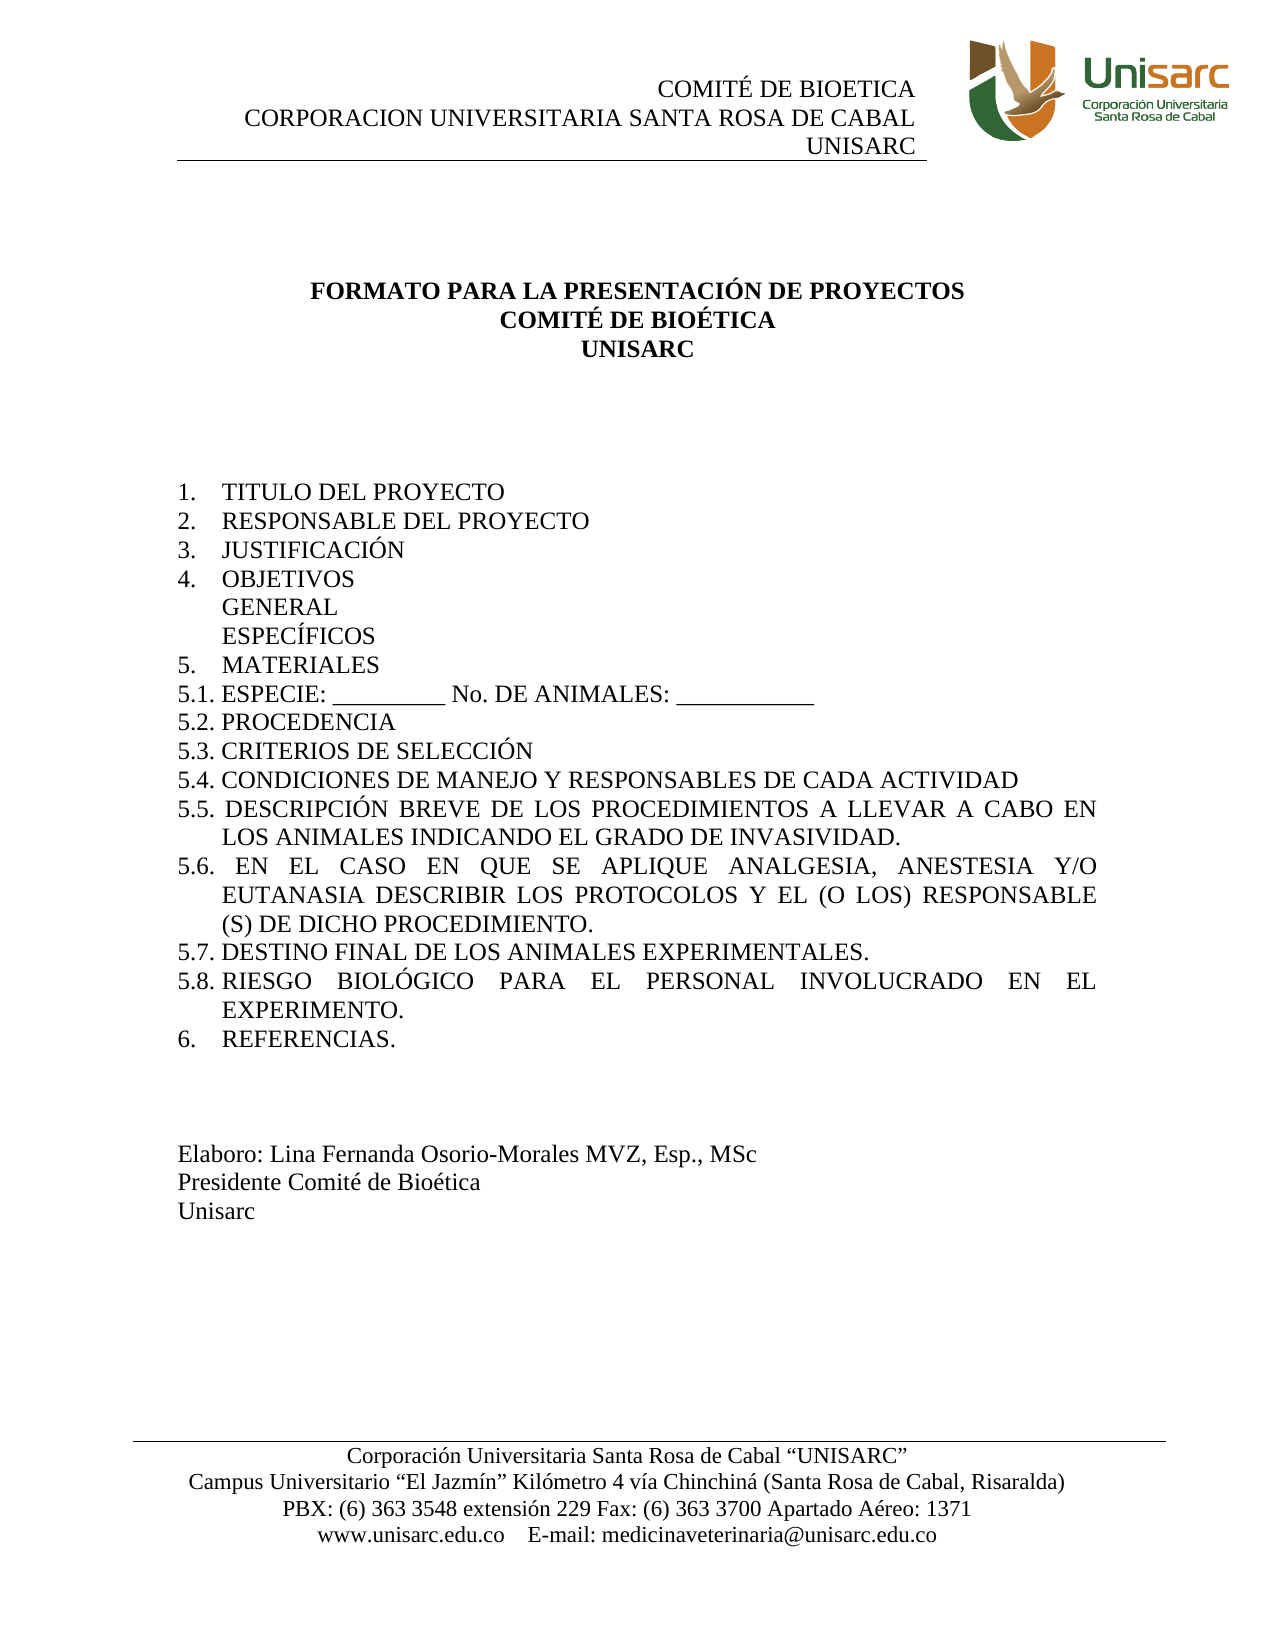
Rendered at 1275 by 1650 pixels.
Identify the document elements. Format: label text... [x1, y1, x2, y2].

text 6. REFERENCIAS. [177, 1024, 1098, 1052]
text ESPECÍFICOS [222, 621, 1098, 650]
text 5.3. CRITERIOS DE SELECCIÓN [177, 736, 1098, 765]
text 5.1. ESPECIE: _________ No. DE ANIMALES: ___________ [177, 679, 1098, 707]
text 5.8. RIESGO BIOLÓGICO PARA EL PERSONAL INVOLUCRADO EN EL EXPERIMENTO. [177, 966, 1098, 1024]
text UNISARC [177, 334, 1098, 362]
text 3. JUSTIFICACIÓN [177, 535, 1098, 564]
text Presidente Comité de Bioética [177, 1167, 1098, 1196]
text FORMATO PARA LA PRESENTACIÓN DE PROYECTOS [177, 276, 1098, 305]
text 5.6. EN EL CASO EN QUE SE APLIQUE ANALGESIA, ANESTESIA Y/O EUTANASIA DESCRIBIR LOS PROTOCOLOS Y EL (O LOS) RESPONSABLE (S) DE DICHO PROCEDIMIENTO. [177, 851, 1098, 937]
text 5.2. PROCEDENCIA [177, 707, 1098, 736]
picture [965, 17, 1238, 166]
text Unisarc [177, 1196, 1098, 1225]
text COMITÉ DE BIOÉTICA [177, 305, 1098, 334]
text GENERAL [222, 592, 1098, 621]
text 5.5. DESCRIPCIÓN BREVE DE LOS PROCEDIMIENTOS A LLEVAR A CABO EN LOS ANIMALES INDICANDO EL GRADO DE INVASIVIDAD. [177, 794, 1098, 851]
text 1. TITULO DEL PROYECTO [177, 477, 1098, 506]
text 2. RESPONSABLE DEL PROYECTO [177, 506, 1098, 535]
text 5.7. DESTINO FINAL DE LOS ANIMALES EXPERIMENTALES. [177, 937, 1098, 966]
text 4. OBJETIVOS [177, 564, 1098, 592]
text 5. MATERIALES [177, 650, 1098, 679]
text 5.4. CONDICIONES DE MANEJO Y RESPONSABLES DE CADA ACTIVIDAD [177, 765, 1098, 794]
text Elaboro: Lina Fernanda Osorio-Morales MVZ, Esp., MSc [177, 1139, 1098, 1167]
